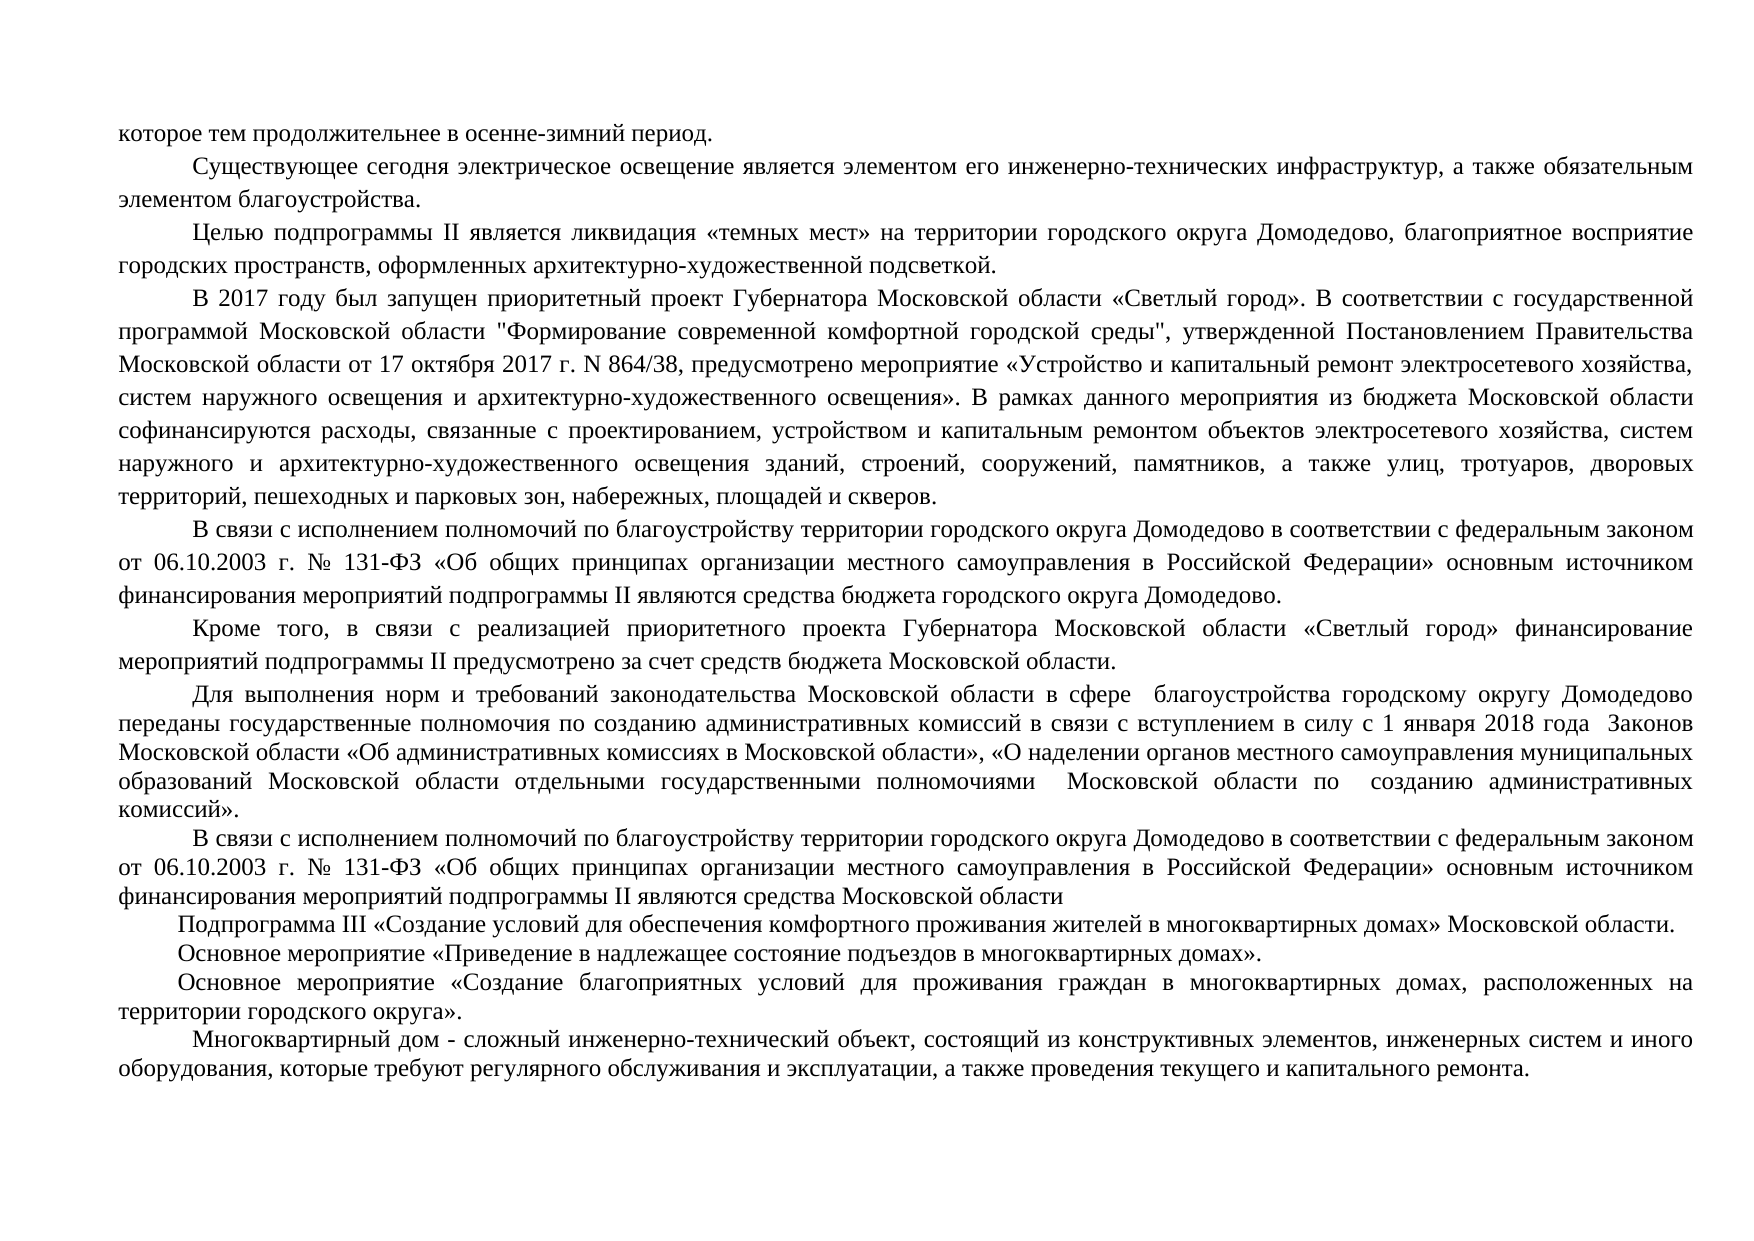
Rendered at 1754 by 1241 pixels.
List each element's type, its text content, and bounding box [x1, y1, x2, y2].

text Основное мероприятие «Создание благоприятных условий для проживания граждан в многоквартирных домах, расположенных на территории городского округа». [118, 967, 1695, 1024]
text Целью подпрограммы II является ликвидация «темных мест» на территории городского округа Домодедово, благоприятное восприятие городских пространств, оформленных архитектурно-художественной подсветкой. [118, 217, 1695, 279]
text Многоквартирный дом - сложный инженерно-технический объект, состоящий из конструктивных элементов, инженерных систем и иного оборудования, которые требуют регулярного обслуживания и эксплуатации, а также проведения текущего и капитального ремонта. [118, 1024, 1695, 1082]
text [118, 118, 1695, 147]
text В связи с исполнением полномочий по благоустройству территории городского округа Домодедово в соответствии с федеральным законом от 06.10.2003 г. № 131-ФЗ «Об общих принципах организации местного самоуправления в Российской Федерации» основным источником финансирования мероприятий подпрограммы II являются средства Московской области [118, 823, 1695, 909]
text Подпрограмма III «Создание условий для обеспечения комфортного проживания жителей в многоквартирных домах» Московской области. [118, 909, 1695, 938]
text Основное мероприятие «Приведение в надлежащее состояние подъездов в многоквартирных домах». [118, 938, 1695, 967]
text Существующее сегодня электрическое освещение является элементом его инженерно-технических инфраструктур, а также обязательным элементом благоустройства. [118, 151, 1695, 213]
text Для выполнения норм и требований законодательства Московской области в сфере благоустройства городскому округу Домодедово переданы государственные полномочия по созданию административных комиссий в связи с вступлением в силу с 1 января 2018 года Законов Московской области «Об административных комиссиях в Московской области», «О наделении органов местного самоуправления муниципальных образований Московской области отдельными государственными полномочиями Московской области по созданию административных комиссий». [118, 679, 1695, 823]
text Кроме того, в связи с реализацией приоритетного проекта Губернатора Московской области «Светлый город» финансирование мероприятий подпрограммы II предусмотрено за счет средств бюджета Московской области. [118, 613, 1695, 675]
text В связи с исполнением полномочий по благоустройству территории городского округа Домодедово в соответствии с федеральным законом от 06.10.2003 г. № 131-ФЗ «Об общих принципах организации местного самоуправления в Российской Федерации» основным источником финансирования мероприятий подпрограммы II являются средства бюджета городского округа Домодедово. [118, 514, 1695, 609]
text В 2017 году был запущен приоритетный проект Губернатора Московской области «Светлый город». В соответствии с государственной программой Московской области "Формирование современной комфортной городской среды", утвержденной Постановлением Правительства Московской области от 17 октября 2017 г. N 864/38, предусмотрено мероприятие «Устройство и капитальный ремонт электросетевого хозяйства, систем наружного освещения и архитектурно-художественного освещения». В рамках данного мероприятия из бюджета Московской области софинансируются расходы, связанные с проектированием, устройством и капитальным ремонтом объектов электросетевого хозяйства, систем наружного и архитектурно-художественного освещения зданий, строений, сооружений, памятников, а также улиц, тротуаров, дворовых территорий, пешеходных и парковых зон, набережных, площадей и скверов. [118, 283, 1695, 510]
